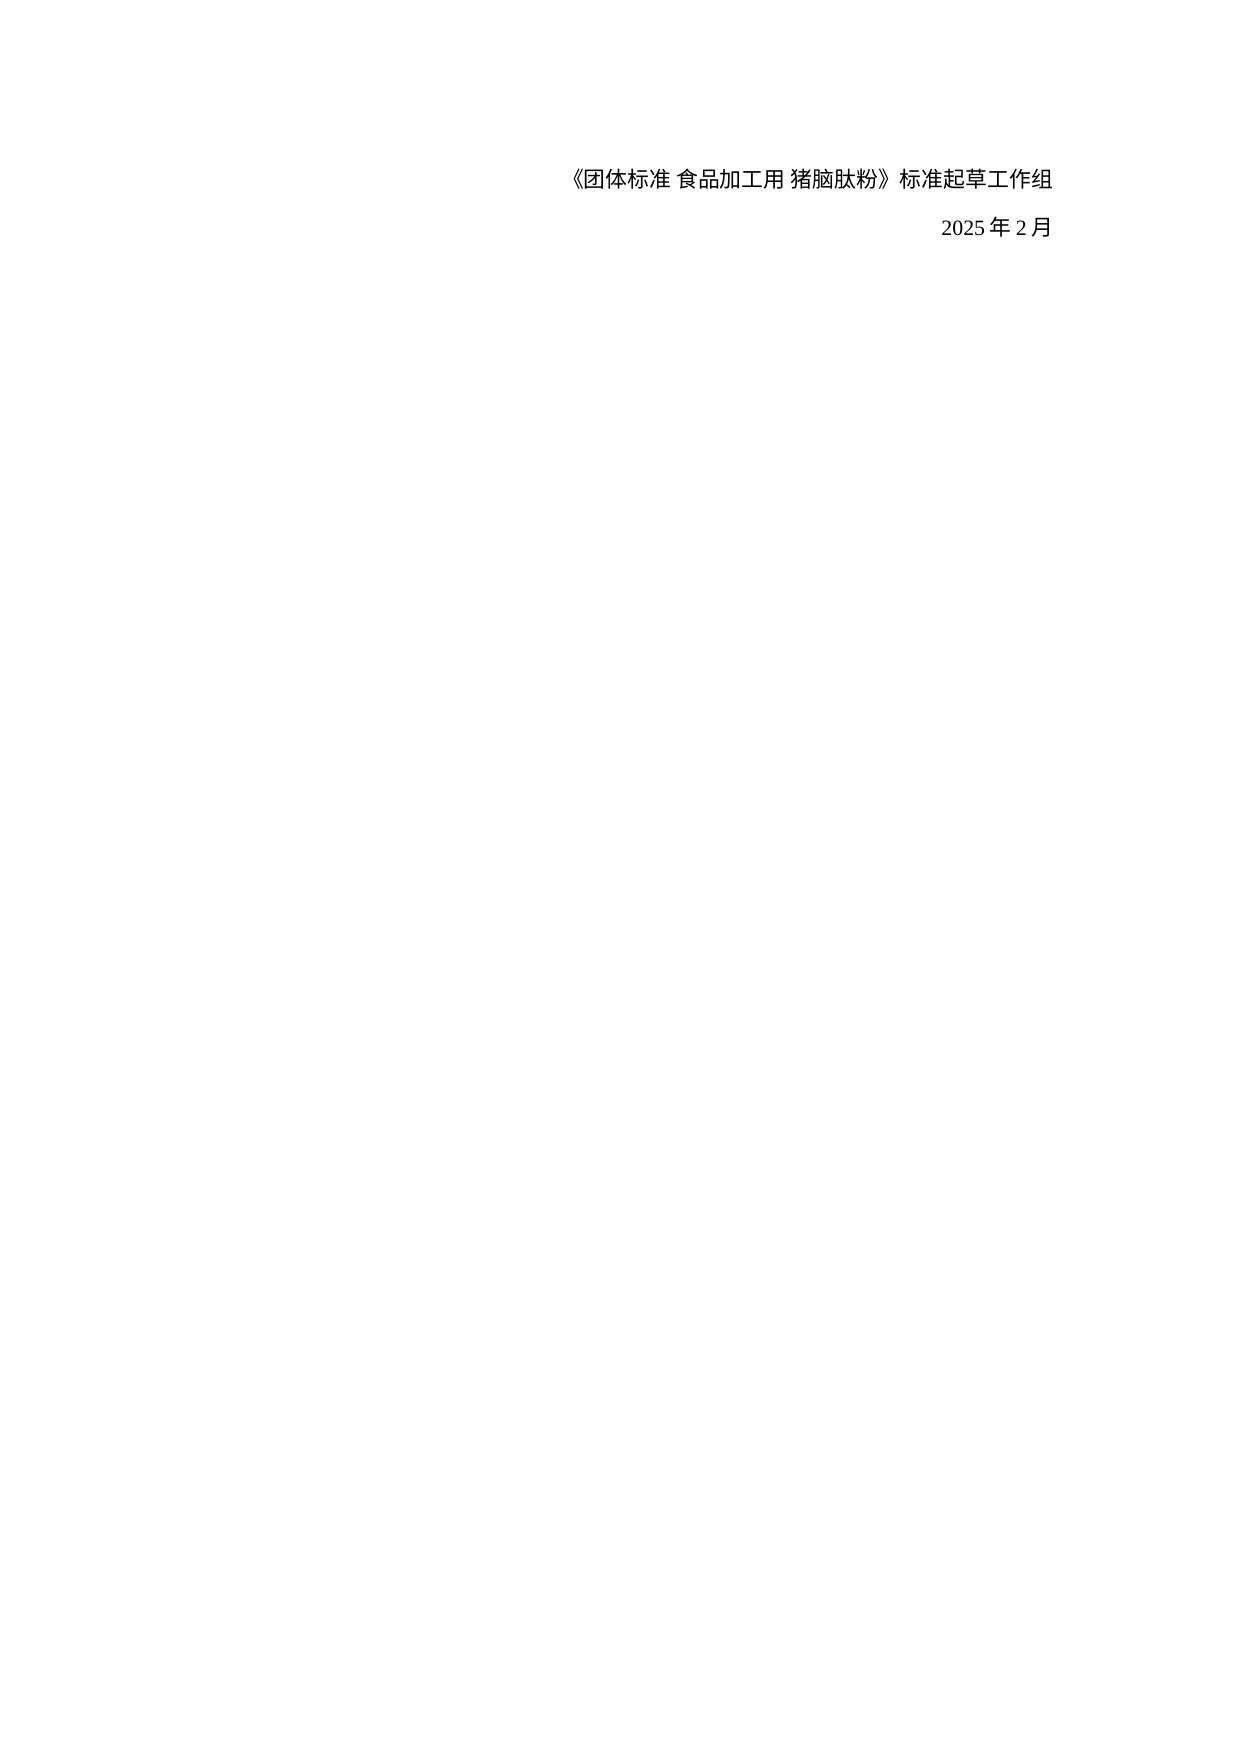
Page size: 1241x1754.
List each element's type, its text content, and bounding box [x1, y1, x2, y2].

text 《团体标准 食品加工用 猪脑肽粉》标准起草工作组 [187, 162, 1053, 194]
text 2025年2月 [187, 209, 1053, 242]
